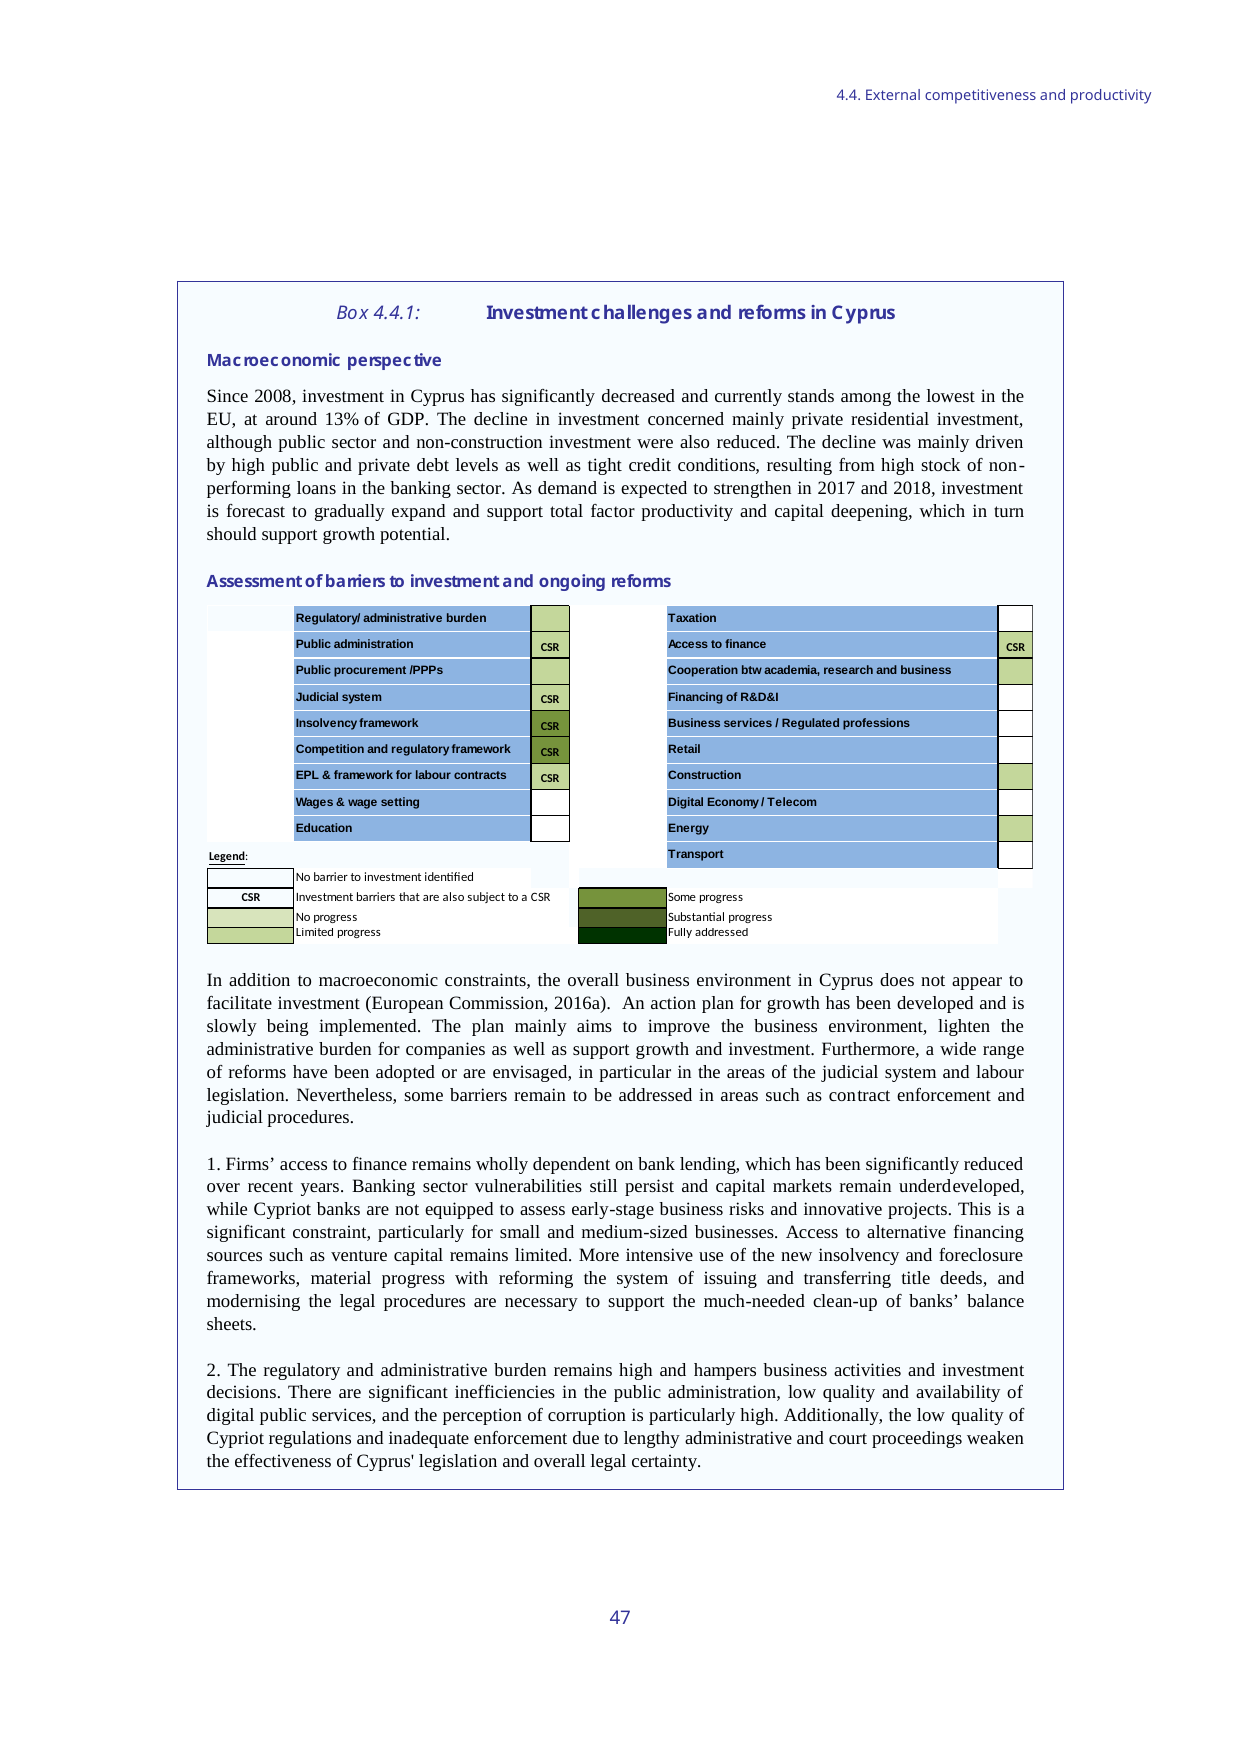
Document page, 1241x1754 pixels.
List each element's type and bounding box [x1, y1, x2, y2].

table_cell [178, 286, 1063, 1484]
